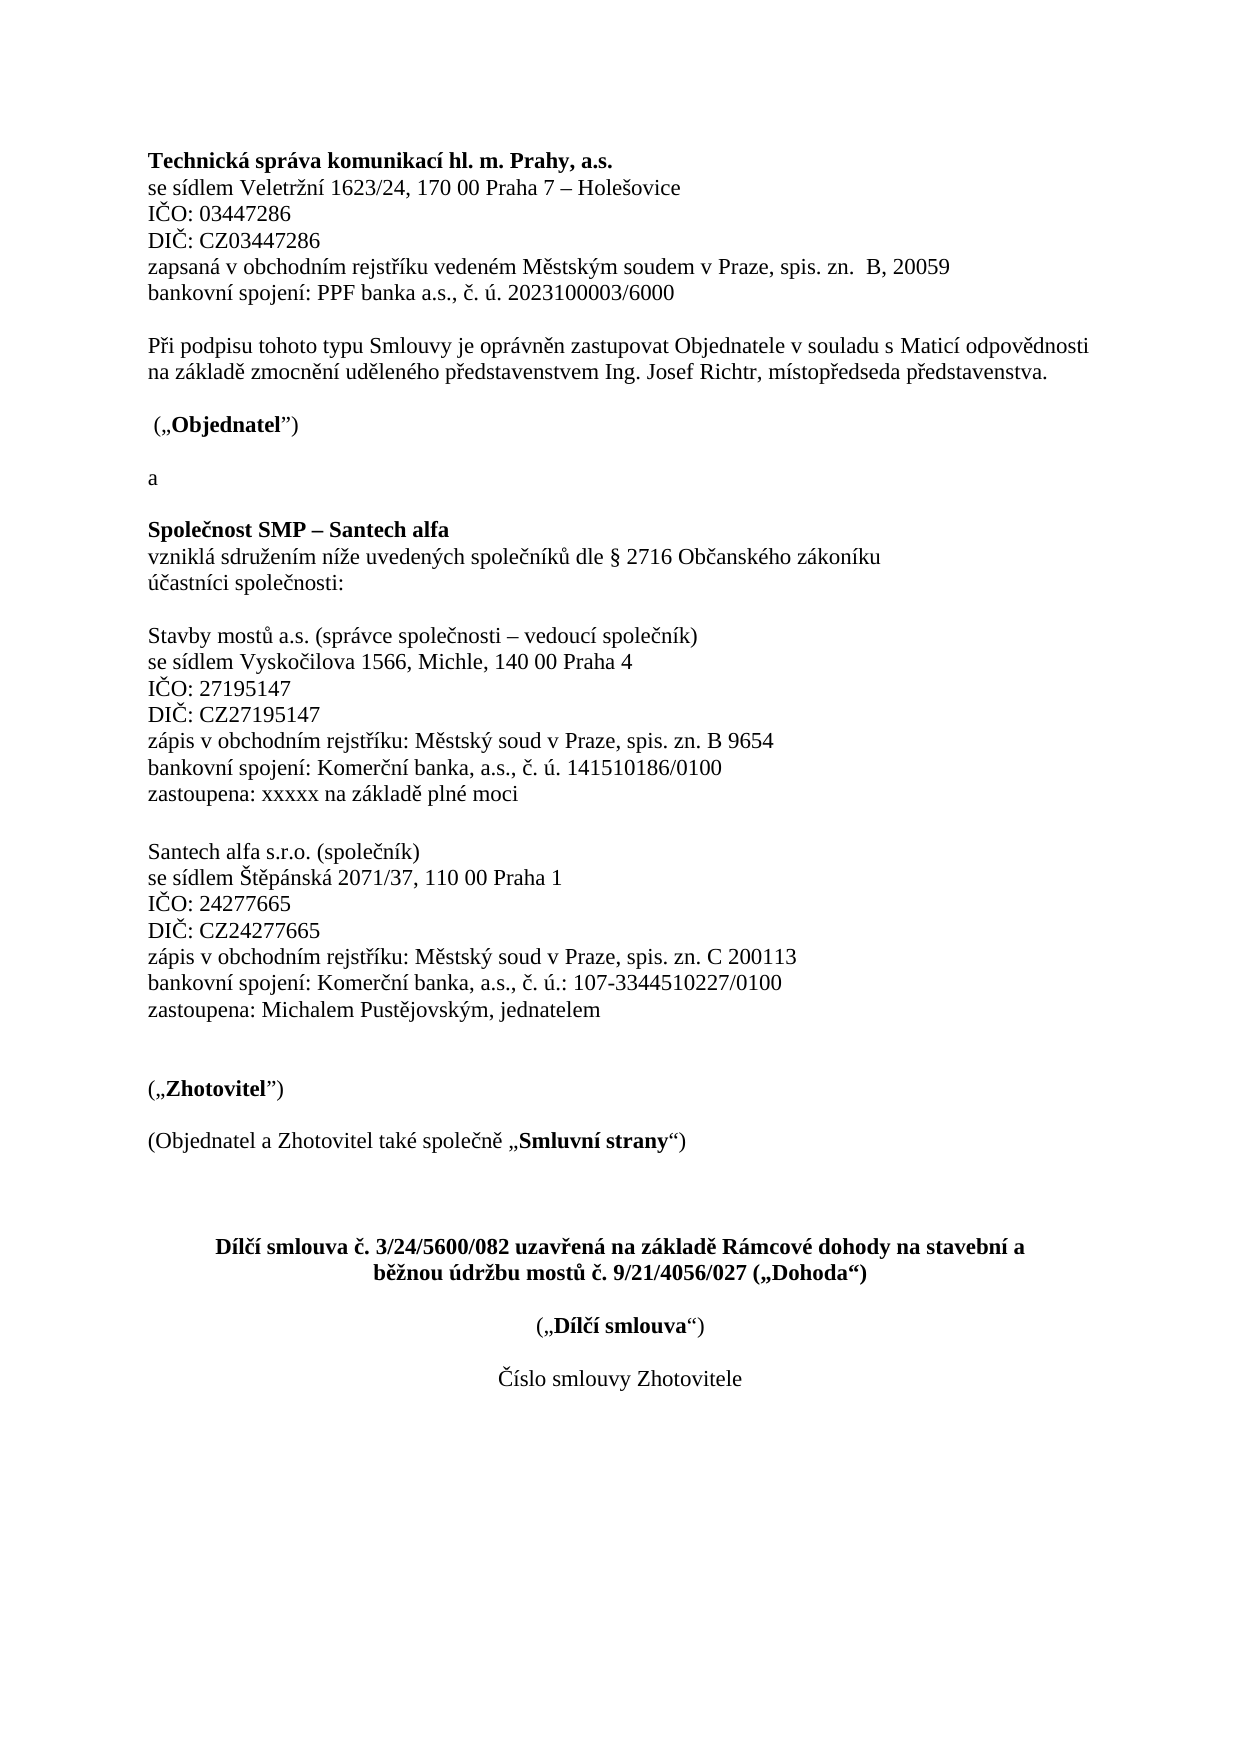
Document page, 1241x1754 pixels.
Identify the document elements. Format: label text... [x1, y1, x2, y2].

text se sídlem Veletržní 1623/24, 170 00 Praha 7 – Holešovice [148, 174, 1093, 200]
text Technická správa komunikací hl. m. Prahy, a.s. [148, 148, 1093, 174]
text DIČ: CZ27195147 [148, 701, 1093, 727]
text se sídlem Štěpánská 2071/37, 110 00 Praha 1 [148, 864, 1093, 890]
text účastníci společnosti: [148, 569, 1093, 596]
text IČO: 24277665 [148, 890, 1093, 917]
text (Objednatel a Zhotovitel také společně „Smluvní strany“) [148, 1128, 1093, 1154]
text bankovní spojení: PPF banka a.s., č. ú. 2023100003/6000 [148, 279, 1093, 306]
text a [148, 464, 1093, 490]
text Dílčí smlouva č. 3/24/5600/082 uzavřená na základě Rámcové dohody na stavební a běžnou údržbu mostů č. 9/21/4056/027 („Dohoda“) [148, 1233, 1093, 1286]
text IČO: 03447286 [148, 200, 1093, 227]
text IČO: 27195147 [148, 675, 1093, 701]
text se sídlem Vyskočilova 1566, Michle, 140 00 Praha 4 [148, 648, 1093, 675]
text Číslo smlouvy Zhotovitele [148, 1365, 1093, 1391]
text zapsaná v obchodním rejstříku vedeném Městským soudem v Praze, spis. zn. B, 20059 [148, 253, 1093, 279]
text DIČ: CZ24277665 [148, 917, 1093, 943]
text zápis v obchodním rejstříku: Městský soud v Praze, spis. zn. C 200113 [148, 943, 1093, 969]
text zastoupena: xxxxx na základě plné moci [148, 780, 1093, 806]
text Stavby mostů a.s. (správce společnosti – vedoucí společník) [148, 622, 1093, 648]
text bankovní spojení: Komerční banka, a.s., č. ú. 141510186/0100 [148, 754, 1093, 780]
text („Zhotovitel”) [148, 1075, 1093, 1101]
text Santech alfa s.r.o. (společník) [148, 838, 1093, 864]
text Společnost SMP – Santech alfa [148, 517, 1093, 543]
text zastoupena: Michalem Pustějovským, jednatelem [148, 996, 1093, 1022]
text DIČ: CZ03447286 [148, 227, 1093, 253]
text Při podpisu tohoto typu Smlouvy je oprávněn zastupovat Objednatele v souladu s Maticí odpovědnosti na základě zmocnění uděleného představenstvem Ing. Josef Richtr, místopředseda představenstva. [148, 332, 1093, 385]
text („Objednatel”) [148, 411, 1093, 437]
text („Dílčí smlouva“) [148, 1312, 1093, 1338]
text vzniklá sdružením níže uvedených společníků dle § 2716 Občanského zákoníku [148, 543, 1093, 569]
text bankovní spojení: Komerční banka, a.s., č. ú.: 107-3344510227/0100 [148, 969, 1093, 996]
text zápis v obchodním rejstříku: Městský soud v Praze, spis. zn. B 9654 [148, 727, 1093, 754]
